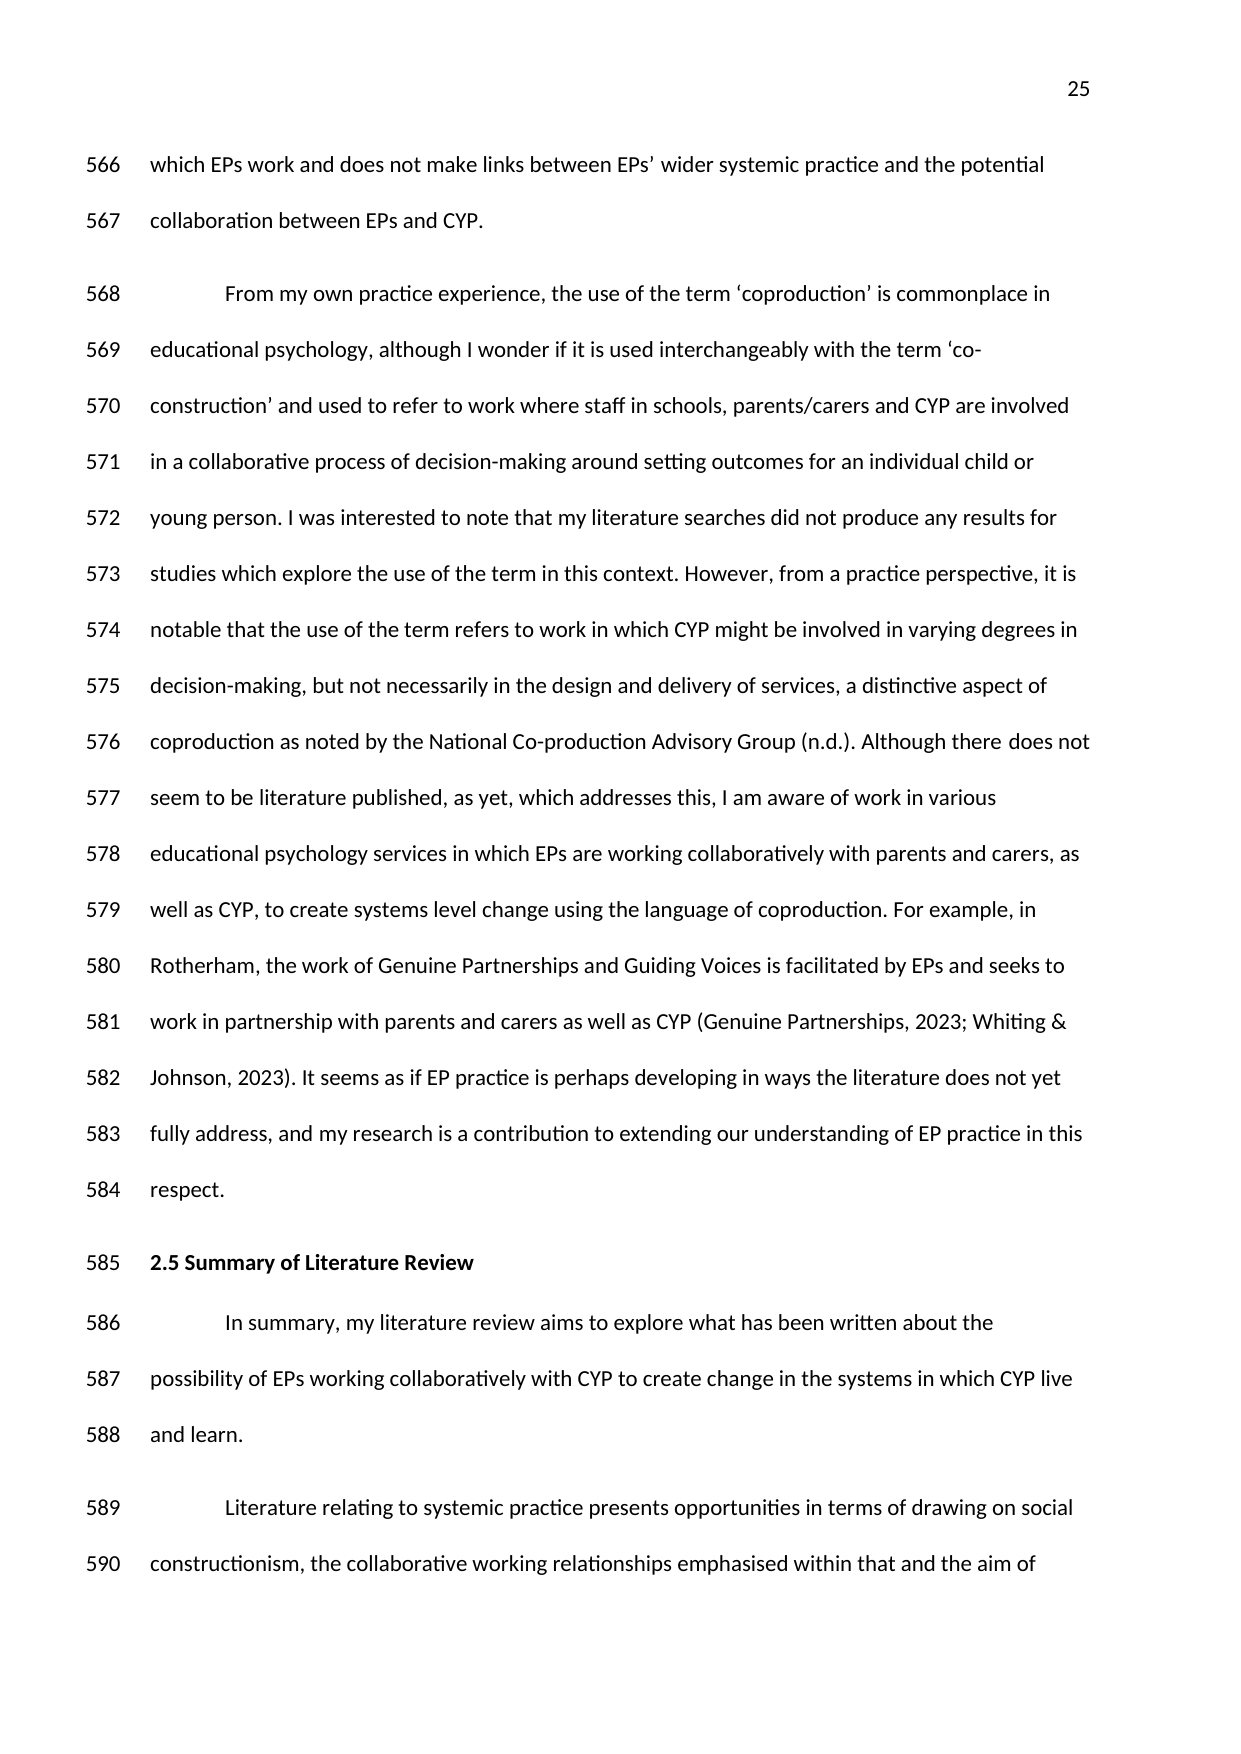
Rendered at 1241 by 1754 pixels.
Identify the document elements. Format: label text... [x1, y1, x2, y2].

subtitle 2.5 Summary of Literature Review [150, 1248, 1090, 1276]
text From my own practice experience, the use of the term ‘coproduction’ is commonplace in educational psychology, although I wonder if it is used interchangeably with the term ‘co-construction’ and used to refer to work where staff in schools, parents/carers and CYP are involved in a collaborative process of decision-making around setting outcomes for an individual child or young person. I was interested to note that my literature searches did not produce any results for studies which explore the use of the term in this context. However, from a practice perspective, it is notable that the use of the term refers to work in which CYP might be involved in varying degrees in decision-making, but not necessarily in the design and delivery of services, a distinctive aspect of coproduction as noted by the National Co-production Advisory Group (n.d.). Although there literature published, as yet, which addresses this, I am aware of work in various educational psychology services in which EPs are working collaboratively with parents and carers, as well as CYP, to create systems level change using the language of coproduction. For example, in Rotherham, the work of Genuine Partnerships and Guiding Voices is facilitated by EPs and seeks to work in partnership with parents and carers as well as CYP (Genuine Partnerships, 2023; Whiting & Johnson, 2023). It seems as if EP practice is perhaps developing in ways the literature does not yet fully address, and my research is a contribution to extending our understanding of EP practice in this respect. [150, 279, 1090, 1203]
text In summary, my literature review aims to explore what has been written about the possibility of EPs working collaboratively with CYP to create change in the systems in which CYP live and learn. [150, 1308, 1090, 1448]
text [150, 150, 1090, 234]
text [150, 1493, 1090, 1577]
